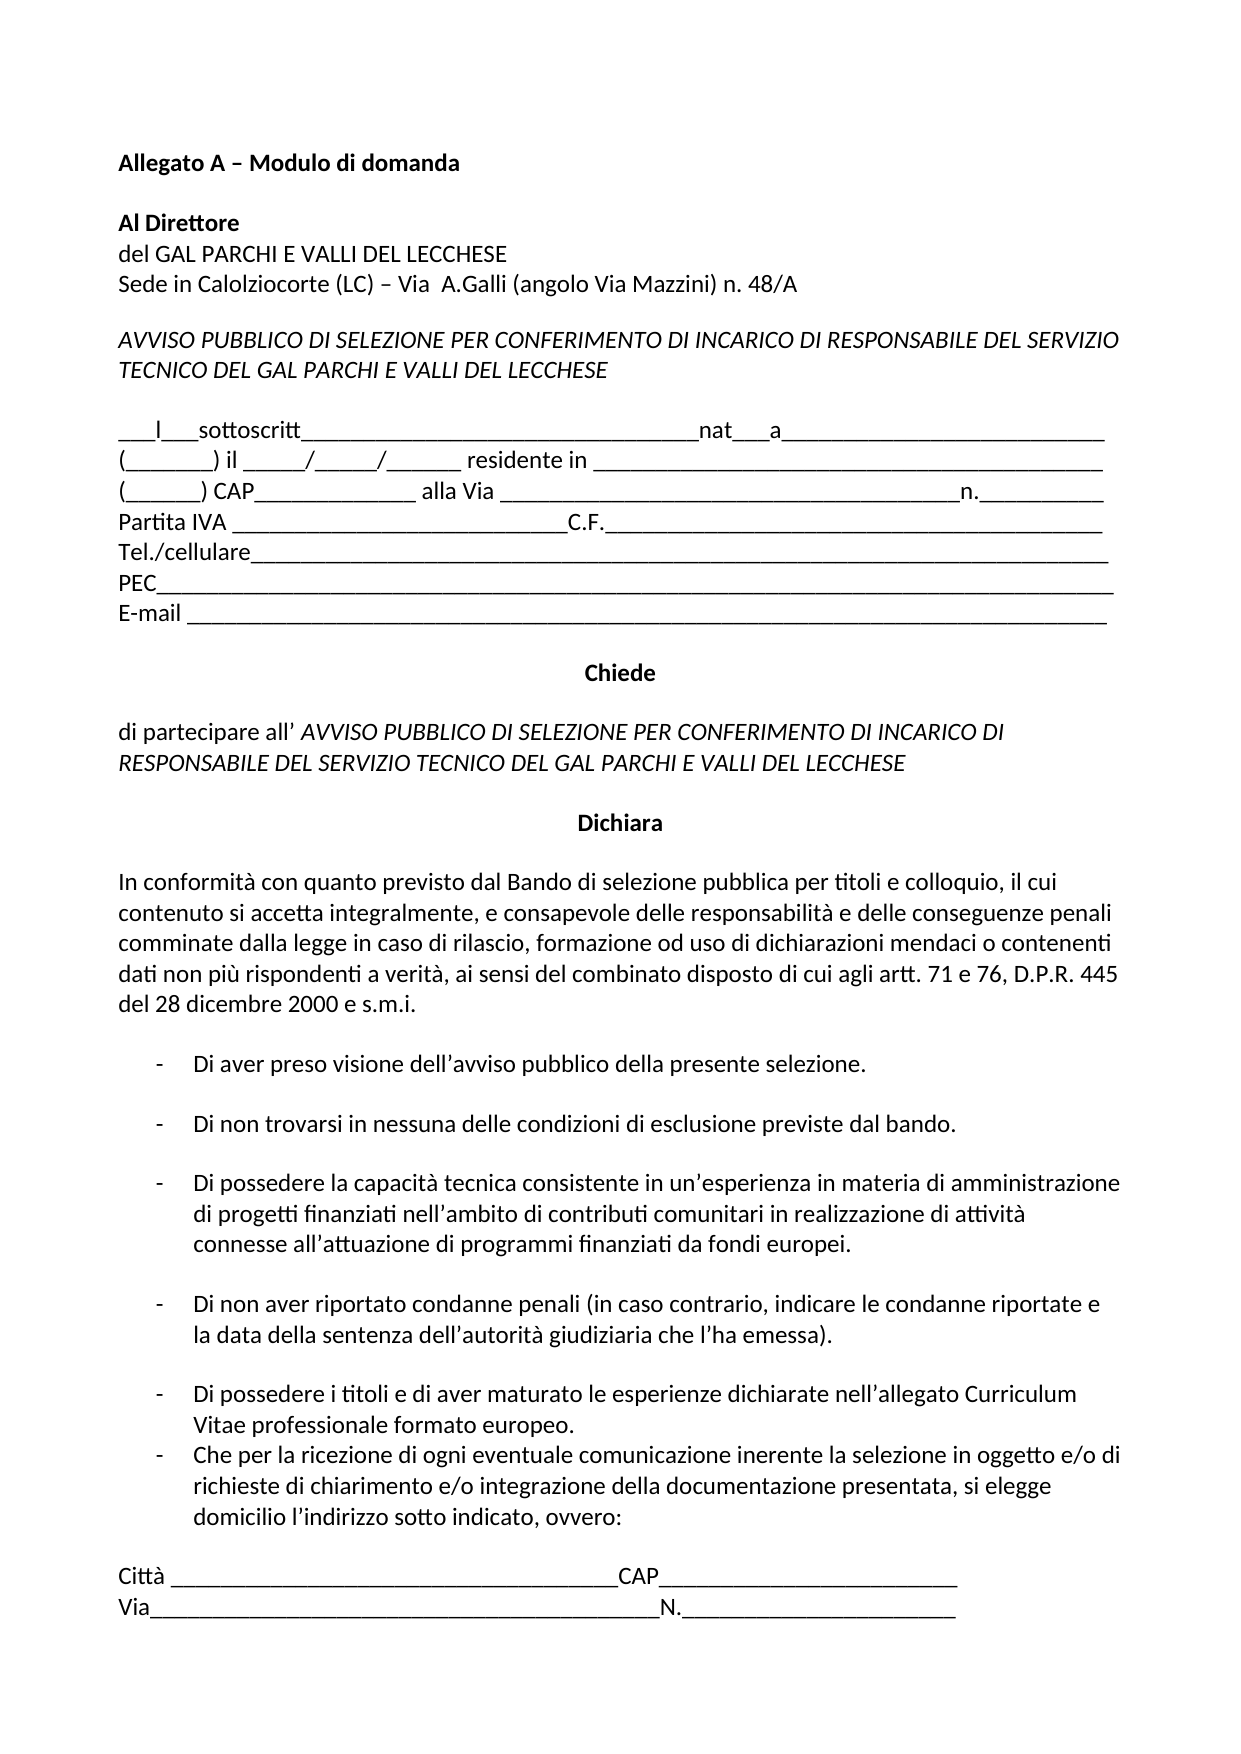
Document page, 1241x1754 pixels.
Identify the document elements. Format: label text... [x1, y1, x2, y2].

text Al Direttore del GAL PARCHI E VALLI DEL LECCHESE [118, 207, 1122, 268]
list Di non aver riportato condanne penali (in caso contrario, indicare le condanne riportate e la data della sentenza dell’autorità giudiziaria che l’ha emessa). [156, 1288, 1122, 1349]
text Sede in Calolziocorte (LC) – Via A.Galli (angolo Via Mazzini) n. 48/A [118, 268, 1122, 299]
text AVVISO PUBBLICO DI SELEZIONE PER CONFERIMENTO DI INCARICO DI RESPONSABILE DEL SERVIZIO TECNICO DEL GAL PARCHI E VALLI DEL LECCHESE [118, 324, 1122, 385]
list Che per la ricezione di ogni eventuale comunicazione inerente la selezione in oggetto e/o di richieste di chiarimento e/o integrazione della documentazione presentata, si elegge domicilio l’indirizzo sotto indicato, ovvero: [156, 1439, 1122, 1531]
list Di aver preso visione dell’avviso pubblico della presente selezione. [156, 1048, 1122, 1079]
text Allegato A – Modulo di domanda [118, 148, 1122, 178]
text Dichiara [118, 807, 1122, 837]
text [118, 1560, 1122, 1621]
text di partecipare all’ AVVISO PUBBLICO DI SELEZIONE PER CONFERIMENTO DI INCARICO DI RESPONSABILE DEL SERVIZIO TECNICO DEL GAL PARCHI E VALLI DEL LECCHESE [118, 717, 1122, 778]
list Di non trovarsi in nessuna delle condizioni di esclusione previste dal bando. [156, 1108, 1122, 1138]
list Di possedere la capacità tecnica consistente in un’esperienza in materia di amministrazione di progetti finanziati nell’ambito di contributi comunitari in realizzazione di attività connesse all’attuazione di programmi finanziati da fondi europei. [156, 1168, 1122, 1259]
text ___l___sottoscritt________________________________nat___a__________________________ (_______) il _____/_____/______ residente in _________________________________________ (______) CAP_____________ alla Via _____________________________________n.__________ Partita IVA ___________________________C.F.________________________________________ Tel./cellulare_____________________________________________________________________ PEC_____________________________________________________________________________E-mail __________________________________________________________________________ [118, 414, 1122, 628]
text Chiede [118, 657, 1122, 687]
list Di possedere i titoli e di aver maturato le esperienze dichiarate nell’allegato Curriculum Vitae professionale formato europeo. [156, 1378, 1122, 1439]
text In conformità con quanto previsto dal Bando di selezione pubblica per titoli e colloquio, il cui contenuto si accetta integralmente, e consapevole delle responsabilità e delle conseguenze penali comminate dalla legge in caso di rilascio, formazione od uso di dichiarazioni mendaci o contenenti dati non più rispondenti a verità, ai sensi del combinato disposto di cui agli artt. 71 e 76, D.P.R. 445 del 28 dicembre 2000 e s.m.i. [118, 866, 1122, 1019]
